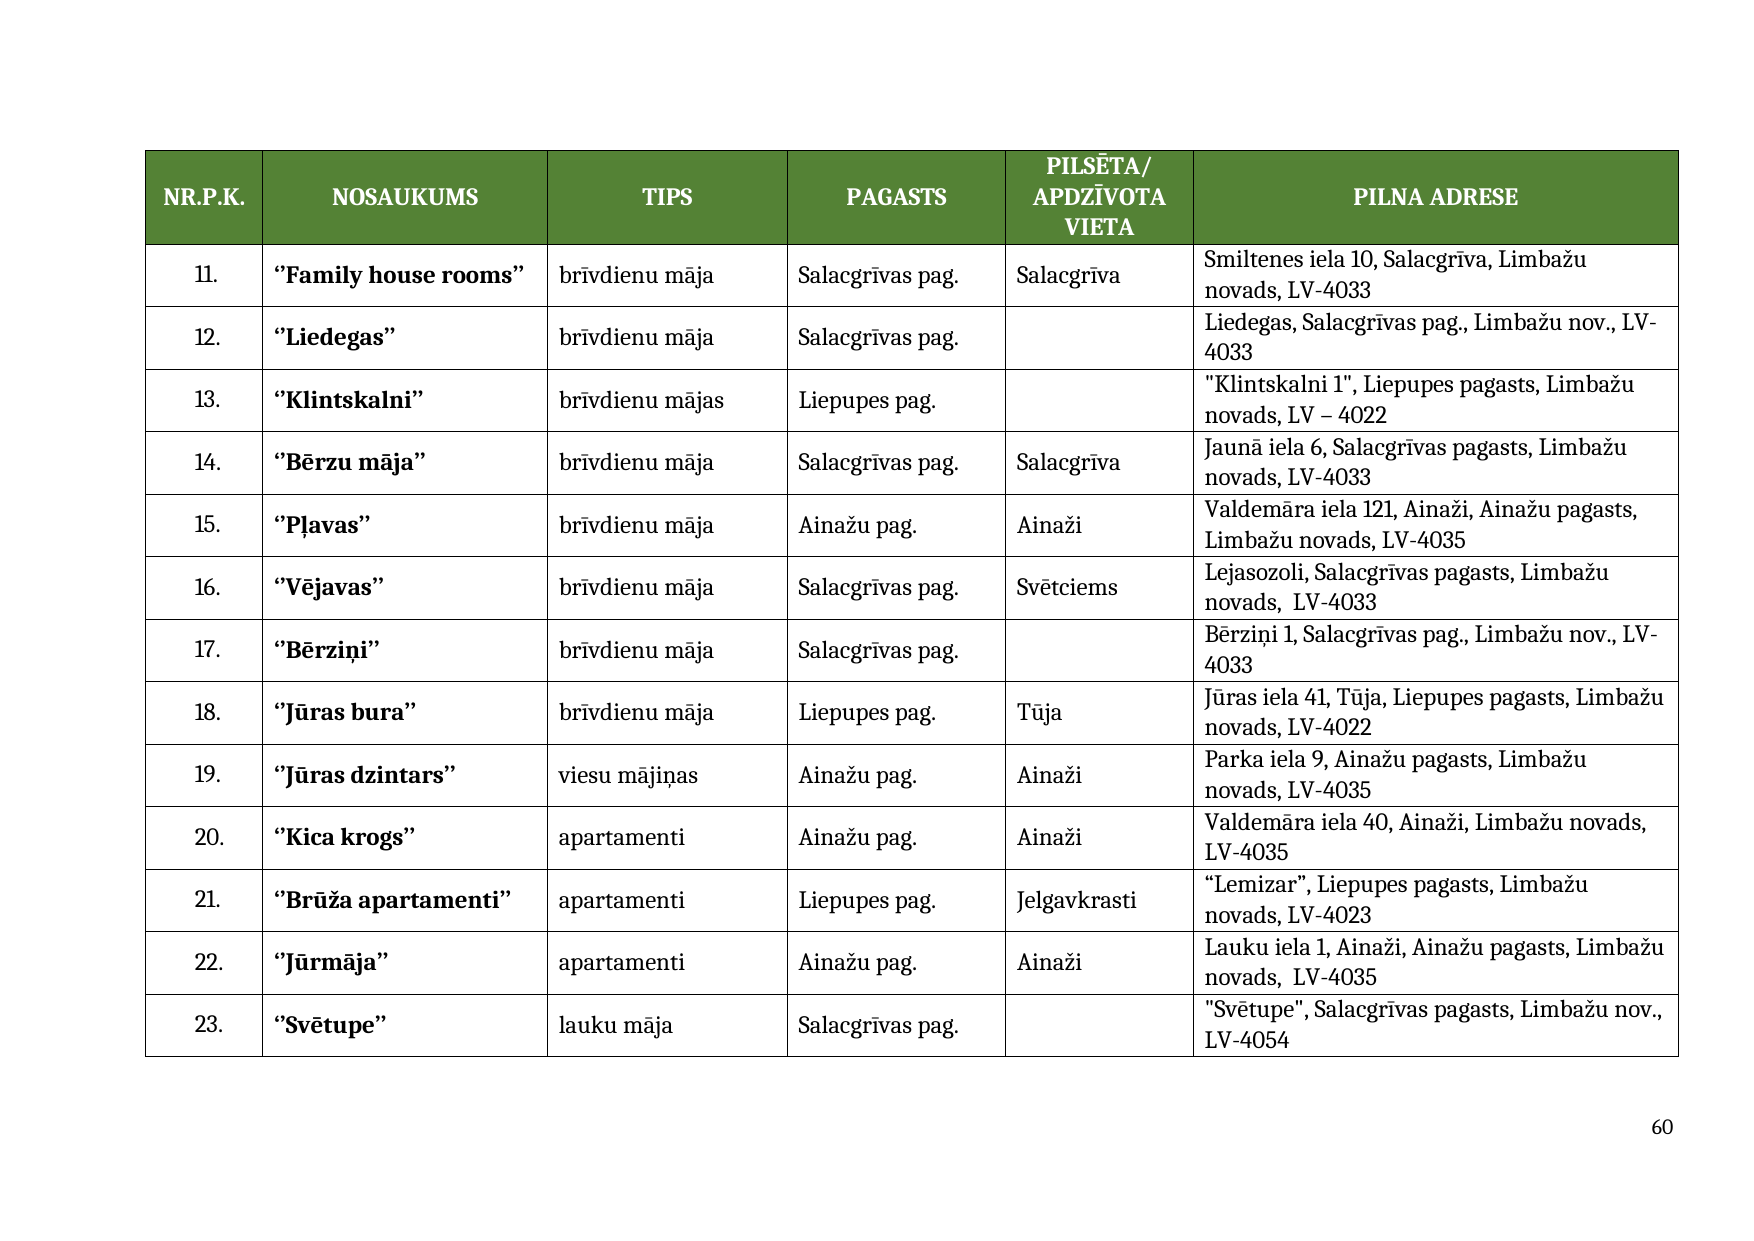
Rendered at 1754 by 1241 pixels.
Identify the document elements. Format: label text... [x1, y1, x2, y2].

table_cell "Svētupe", Salacgrīvas pagasts, Limbažu nov., LV-4054 [1194, 995, 1678, 1056]
table_cell Jūras iela 41, Tūja, Liepupes pagasts, Limbažu novads, LV-4022 [1194, 682, 1678, 744]
table_cell viesu mājiņas [548, 745, 787, 806]
table_cell [146, 557, 262, 619]
table_cell [1006, 370, 1193, 431]
table_cell apartamenti [548, 807, 787, 869]
table_cell Ainaži [1006, 745, 1193, 806]
table_cell Salacgrīvas pag. [788, 557, 1005, 619]
table_cell brīvdienu mājas [548, 370, 787, 431]
table_header PILSĒTA/ APDZĪVOTA VIETA [1006, 151, 1193, 244]
table_cell ‘’Jūrmāja’’ [263, 932, 547, 994]
table_cell Lauku iela 1, Ainaži, Ainažu pagasts, Limbažu novads, LV-4035 [1194, 932, 1678, 994]
table_cell ‘’Kica krogs’’ [263, 807, 547, 869]
table_cell [146, 995, 262, 1056]
table_cell Bērziņi 1, Salacgrīvas pag., Limbažu nov., LV-4033 [1194, 620, 1678, 681]
table_cell Ainažu pag. [788, 807, 1005, 869]
table_cell ‘’Family house rooms’’ [263, 245, 547, 306]
table_cell ‘’Brūža apartamenti’’ [263, 870, 547, 931]
table_cell ‘’Svētupe’’ [263, 995, 547, 1056]
table_cell ‘’Bērziņi’’ [263, 620, 547, 681]
table_cell ‘’Pļavas’’ [263, 495, 547, 556]
table_cell ‘’Jūras bura’’ [263, 682, 547, 744]
table_cell [146, 870, 262, 931]
table_cell [146, 307, 262, 369]
table_cell brīvdienu māja [548, 432, 787, 494]
table_cell [146, 807, 262, 869]
table_cell Ainaži [1006, 807, 1193, 869]
table_cell [146, 620, 262, 681]
table_cell Liepupes pag. [788, 870, 1005, 931]
table_header TIPS [548, 151, 787, 244]
table_cell Lejasozoli, Salacgrīvas pagasts, Limbažu novads, LV-4033 [1194, 557, 1678, 619]
table_cell Ainaži [1006, 932, 1193, 994]
table_cell Jelgavkrasti [1006, 870, 1193, 931]
table_cell Ainažu pag. [788, 495, 1005, 556]
table_cell brīvdienu māja [548, 620, 787, 681]
table_cell brīvdienu māja [548, 245, 787, 306]
table_cell brīvdienu māja [548, 495, 787, 556]
table_cell Salacgrīva [1006, 432, 1193, 494]
table_header PAGASTS [788, 151, 1005, 244]
table_cell apartamenti [548, 932, 787, 994]
table_cell [1006, 995, 1193, 1056]
table_cell Smiltenes iela 10, Salacgrīva, Limbažu novads, LV-4033 [1194, 245, 1678, 306]
table_cell Ainaži [1006, 495, 1193, 556]
table_cell brīvdienu māja [548, 682, 787, 744]
table_cell brīvdienu māja [548, 307, 787, 369]
table_cell [1006, 307, 1193, 369]
table_cell Salacgrīvas pag. [788, 245, 1005, 306]
table_cell ‘’Bērzu māja’’ [263, 432, 547, 494]
table_cell Salacgrīvas pag. [788, 995, 1005, 1056]
table_cell [146, 682, 262, 744]
table_cell Salacgrīva [1006, 245, 1193, 306]
table_cell ‘’Vējavas’’ [263, 557, 547, 619]
table_cell Liedegas, Salacgrīvas pag., Limbažu nov., LV-4033 [1194, 307, 1678, 369]
table_cell [146, 432, 262, 494]
table_cell apartamenti [548, 870, 787, 931]
table_cell Parka iela 9, Ainažu pagasts, Limbažu novads, LV-4035 [1194, 745, 1678, 806]
table_cell [146, 495, 262, 556]
table_cell Tūja [1006, 682, 1193, 744]
table_cell Liepupes pag. [788, 370, 1005, 431]
table_cell [146, 370, 262, 431]
table_cell "Klintskalni 1", Liepupes pagasts, Limbažu novads, LV – 4022 [1194, 370, 1678, 431]
table_cell Valdemāra iela 121, Ainaži, Ainažu pagasts, Limbažu novads, LV-4035 [1194, 495, 1678, 556]
table_cell ‘’Jūras dzintars’’ [263, 745, 547, 806]
table_cell Liepupes pag. [788, 682, 1005, 744]
table_cell [1006, 620, 1193, 681]
table_cell Ainažu pag. [788, 932, 1005, 994]
table_cell Salacgrīvas pag. [788, 620, 1005, 681]
table_cell “Lemizar”, Liepupes pagasts, Limbažu novads, LV-4023 [1194, 870, 1678, 931]
table_header NR.P.K. [146, 151, 262, 244]
table_cell Jaunā iela 6, Salacgrīvas pagasts, Limbažu novads, LV-4033 [1194, 432, 1678, 494]
table_cell Salacgrīvas pag. [788, 432, 1005, 494]
table_cell brīvdienu māja [548, 557, 787, 619]
table_cell [146, 745, 262, 806]
table_cell Salacgrīvas pag. [788, 307, 1005, 369]
table_header NOSAUKUMS [263, 151, 547, 244]
table_cell [146, 932, 262, 994]
table_cell lauku māja [548, 995, 787, 1056]
table_cell Ainažu pag. [788, 745, 1005, 806]
table_cell ‘’Klintskalni’’ [263, 370, 547, 431]
table_header PILNA ADRESE [1194, 151, 1678, 244]
table_cell Valdemāra iela 40, Ainaži, Limbažu novads, LV-4035 [1194, 807, 1678, 869]
table_cell [146, 245, 262, 306]
table_cell ‘’Liedegas’’ [263, 307, 547, 369]
table_cell Svētciems [1006, 557, 1193, 619]
